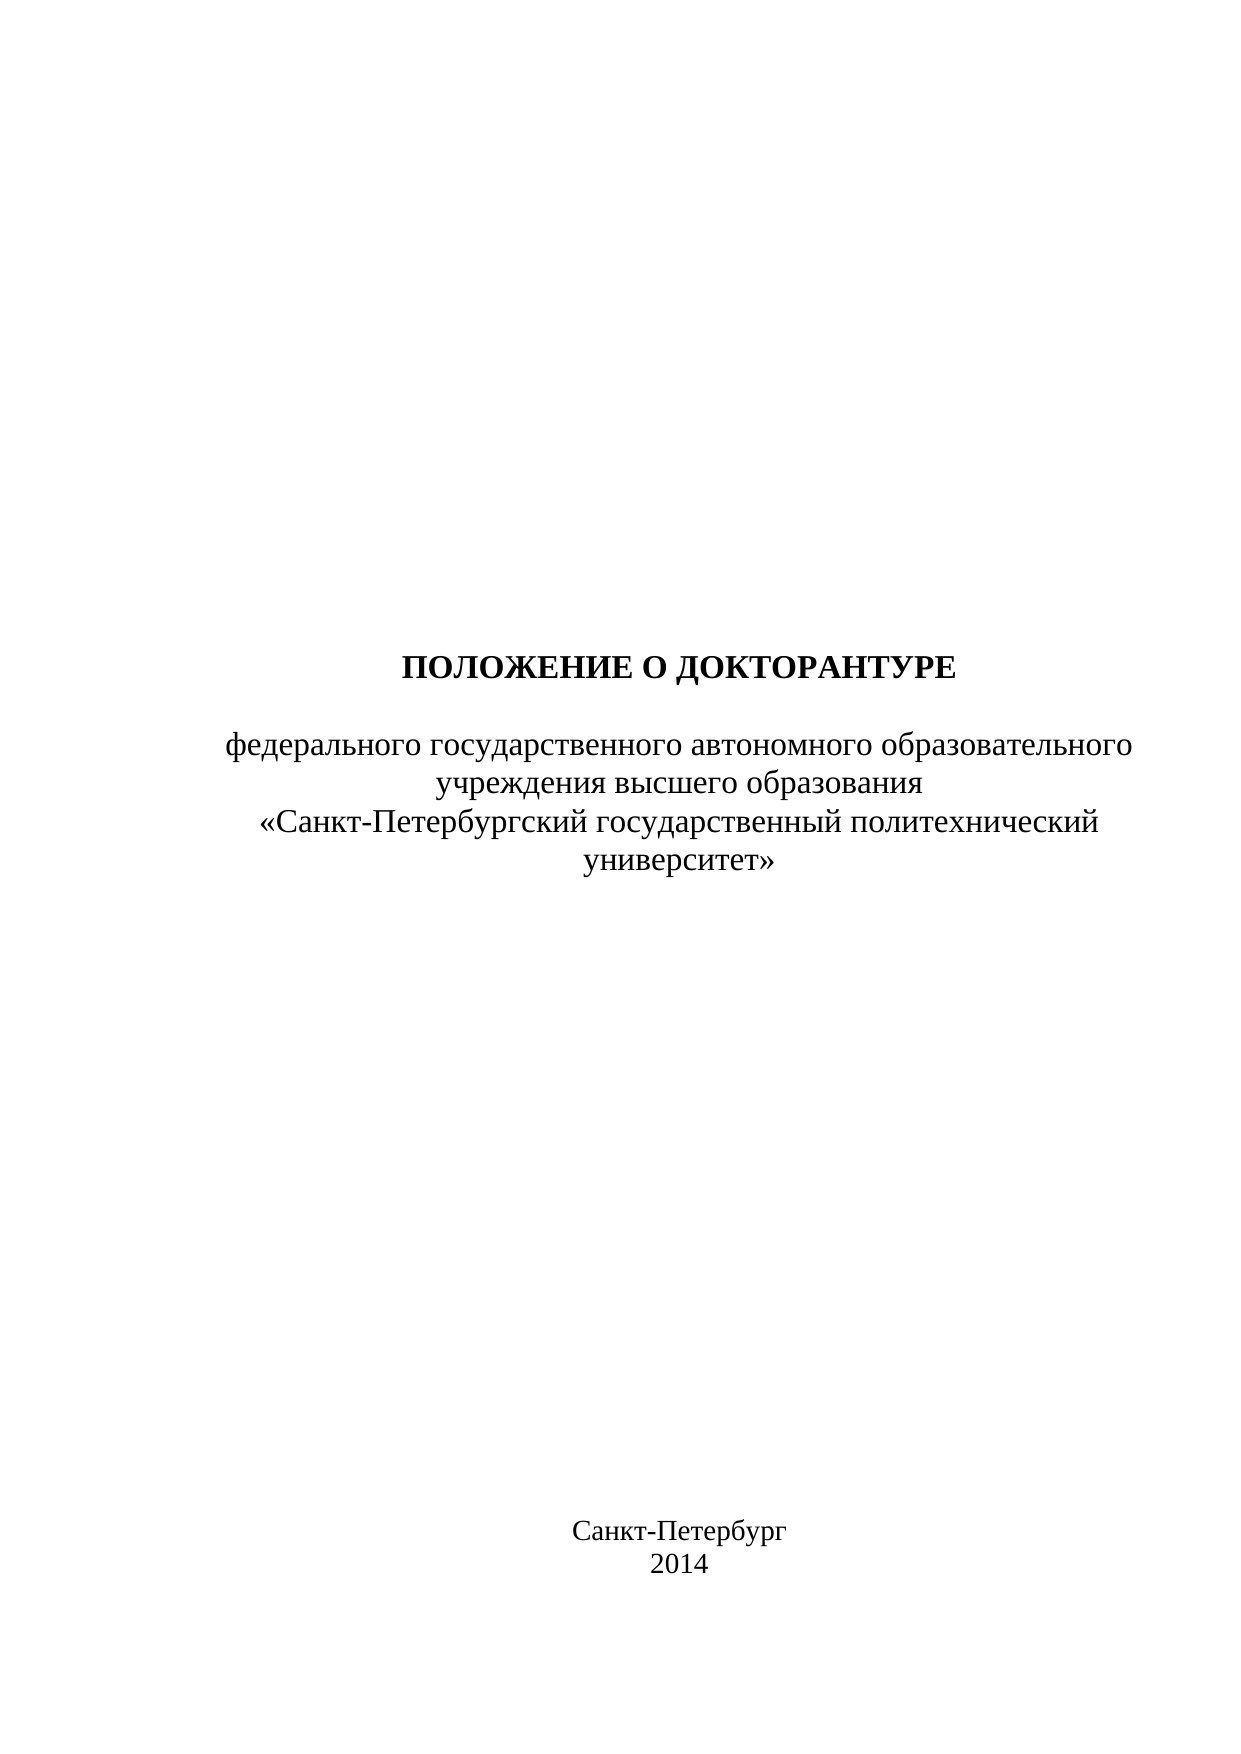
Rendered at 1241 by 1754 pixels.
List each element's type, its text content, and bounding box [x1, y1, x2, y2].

text 2014 [177, 1546, 1181, 1580]
text Санкт-Петербург [177, 1513, 1181, 1546]
text ПОЛОЖЕНИЕ О ДОКТОРАНТУРЕ [177, 647, 1181, 686]
text университет» [177, 839, 1181, 877]
text учреждения высшего образования [177, 762, 1181, 801]
text «Санкт-Петербургский государственный политехнический [177, 801, 1181, 839]
text федерального государственного автономного образовательного [177, 724, 1181, 762]
